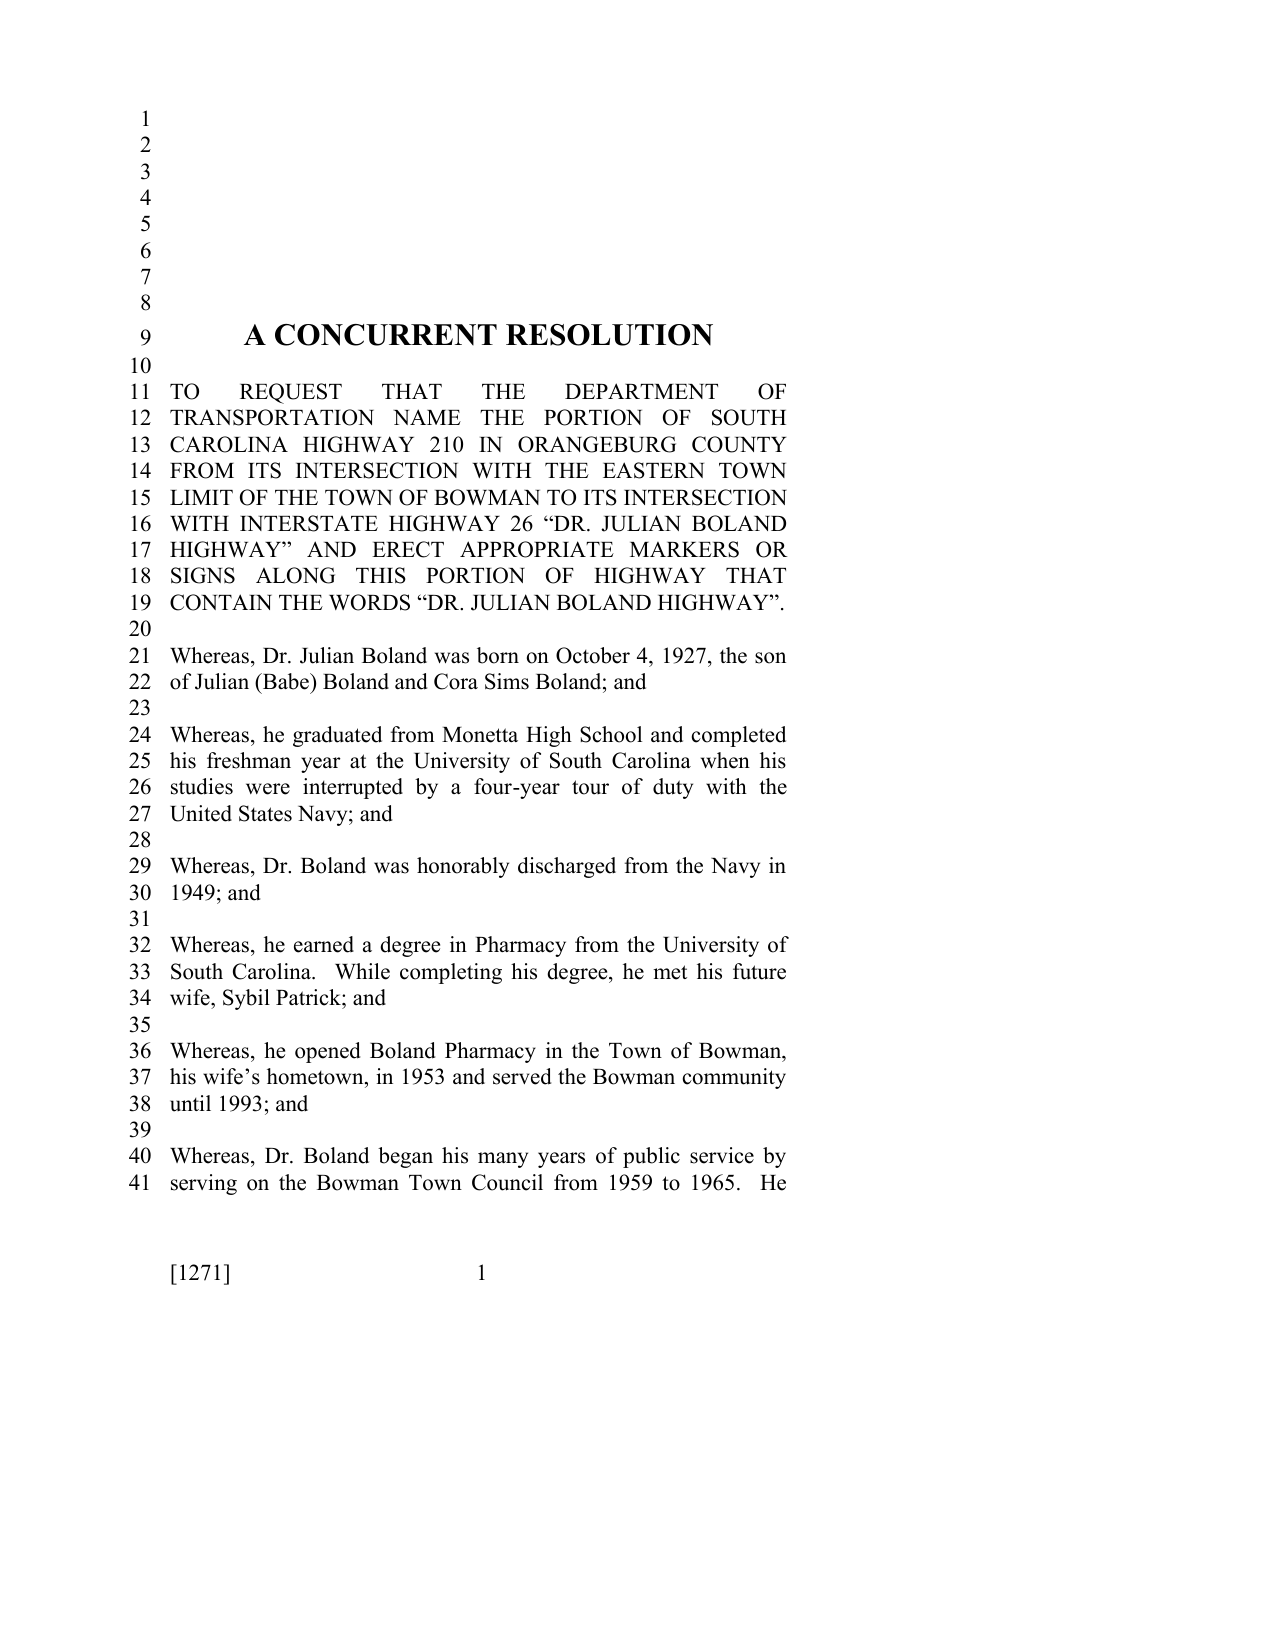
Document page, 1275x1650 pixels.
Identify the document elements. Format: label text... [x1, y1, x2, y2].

text Whereas, Dr. Julian Boland was born on October 4, 1927, the son of Julian (Babe) Boland and Cora Sims Boland; and [169, 642, 787, 694]
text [169, 1142, 787, 1195]
text Whereas, he earned a degree in Pharmacy from the University of South Carolina. While completing his degree, he met his future wife, Sybil Patrick; and [169, 932, 787, 1011]
text TO REQUEST THAT THE DEPARTMENT OF TRANSPORTATION NAME THE PORTION OF SOUTH CAROLINA HIGHWAY 210 IN ORANGEBURG COUNTY FROM ITS INTERSECTION WITH THE EASTERN TOWN LIMIT OF THE TOWN OF BOWMAN TO ITS INTERSECTION WITH INTERSTATE HIGHWAY 26 “DR. JULIAN BOLAND HIGHWAY” AND ERECT APPROPRIATE MARKERS OR SIGNS ALONG THIS PORTION OF HIGHWAY THAT CONTAIN THE WORDS “DR. JULIAN BOLAND HIGHWAY”. [169, 378, 787, 615]
text Whereas, he graduated from Monetta High School and completed his freshman year at the University of South Carolina when his studies were interrupted by a four-year tour of duty with the United States Navy; and [169, 721, 787, 826]
text A CONCURRENT RESOLUTION [169, 316, 787, 352]
text Whereas, he opened Boland Pharmacy in the Town of Bowman, his wife’s hometown, in 1953 and served the Bowman community until 1993; and [169, 1037, 787, 1116]
text Whereas, Dr. Boland was honorably discharged from the Navy in 1949; and [169, 852, 787, 905]
